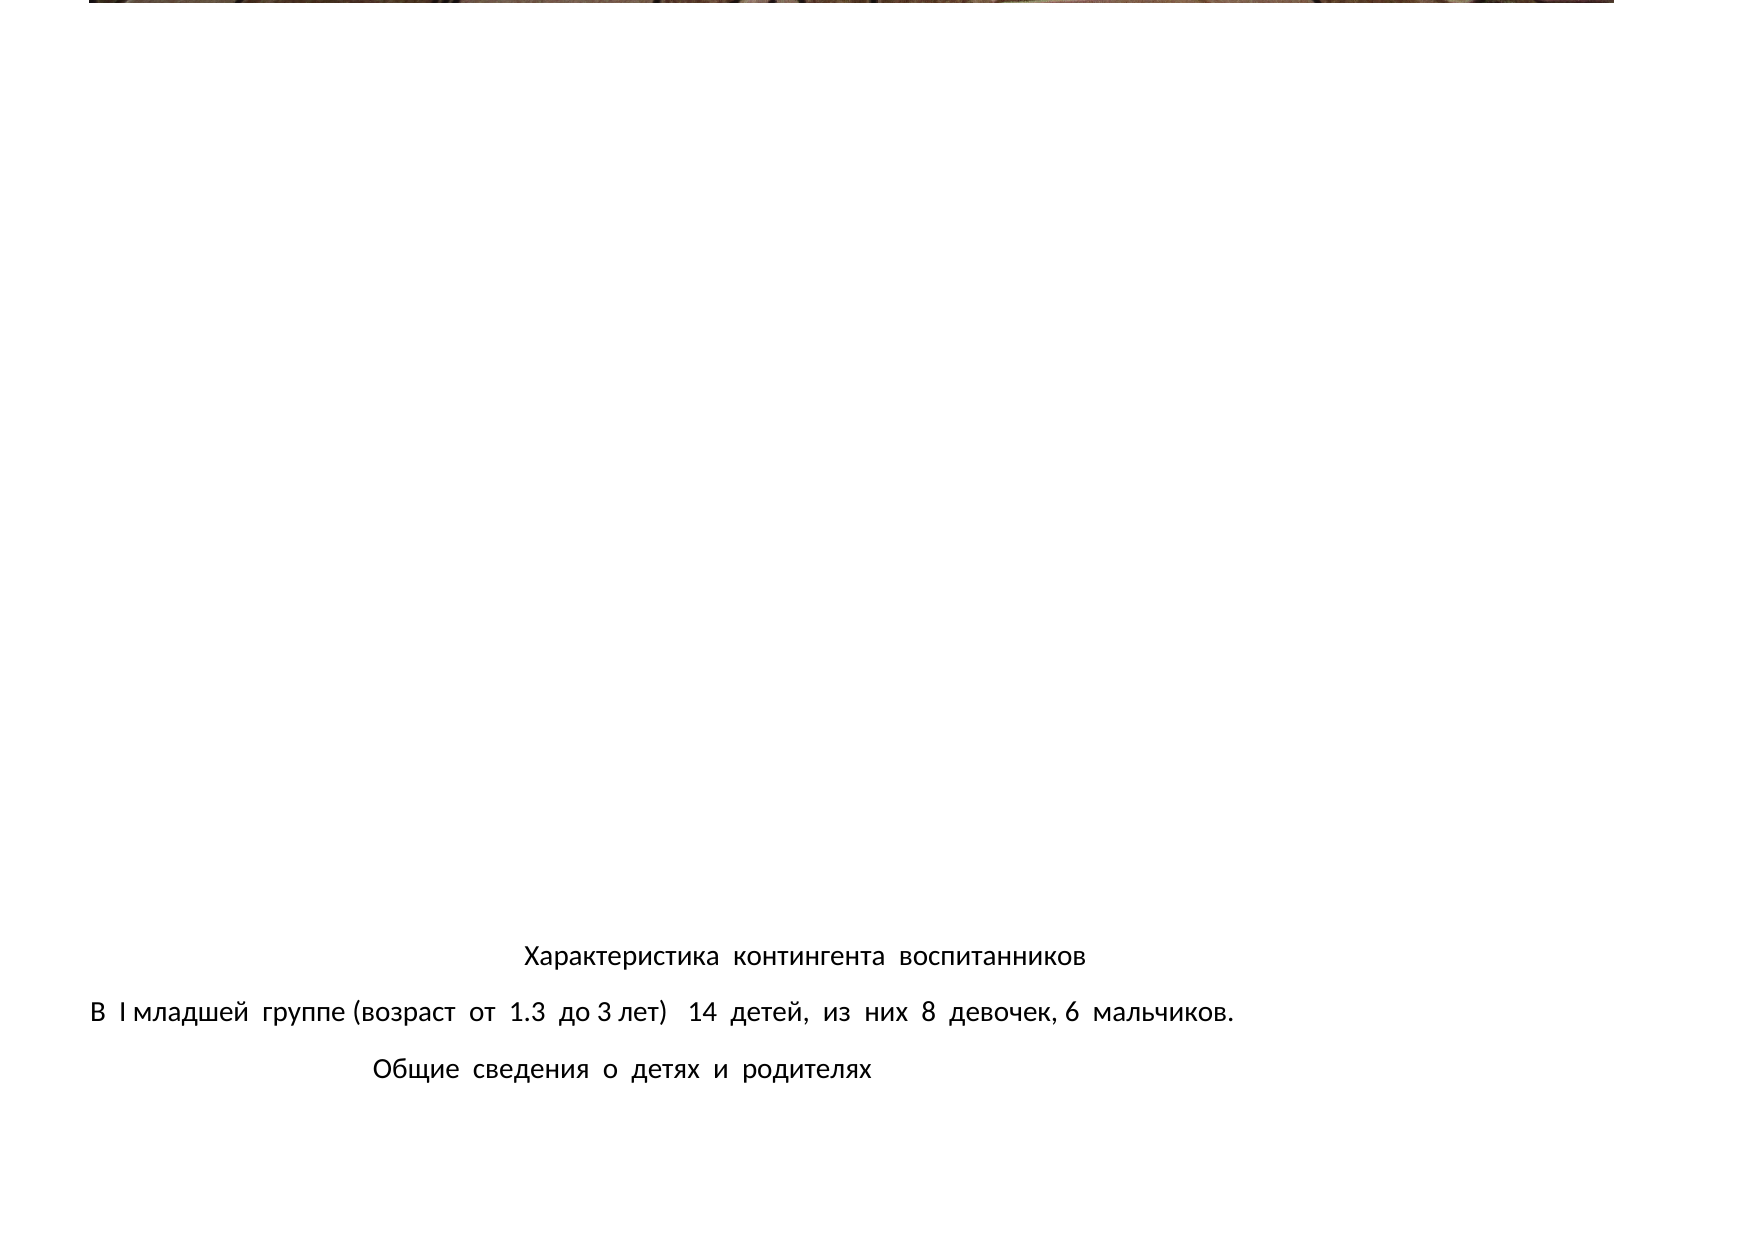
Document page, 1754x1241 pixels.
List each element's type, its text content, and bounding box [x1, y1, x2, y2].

text Характеристика контингента воспитанников [90, 937, 1636, 972]
text Общие сведения о детях и родителях [90, 1050, 1636, 1085]
text В I младшей группе (возраст от 1.3 до 3 лет) 14 детей, из них 8 девочек, 6 мальчиков. [90, 993, 1636, 1029]
